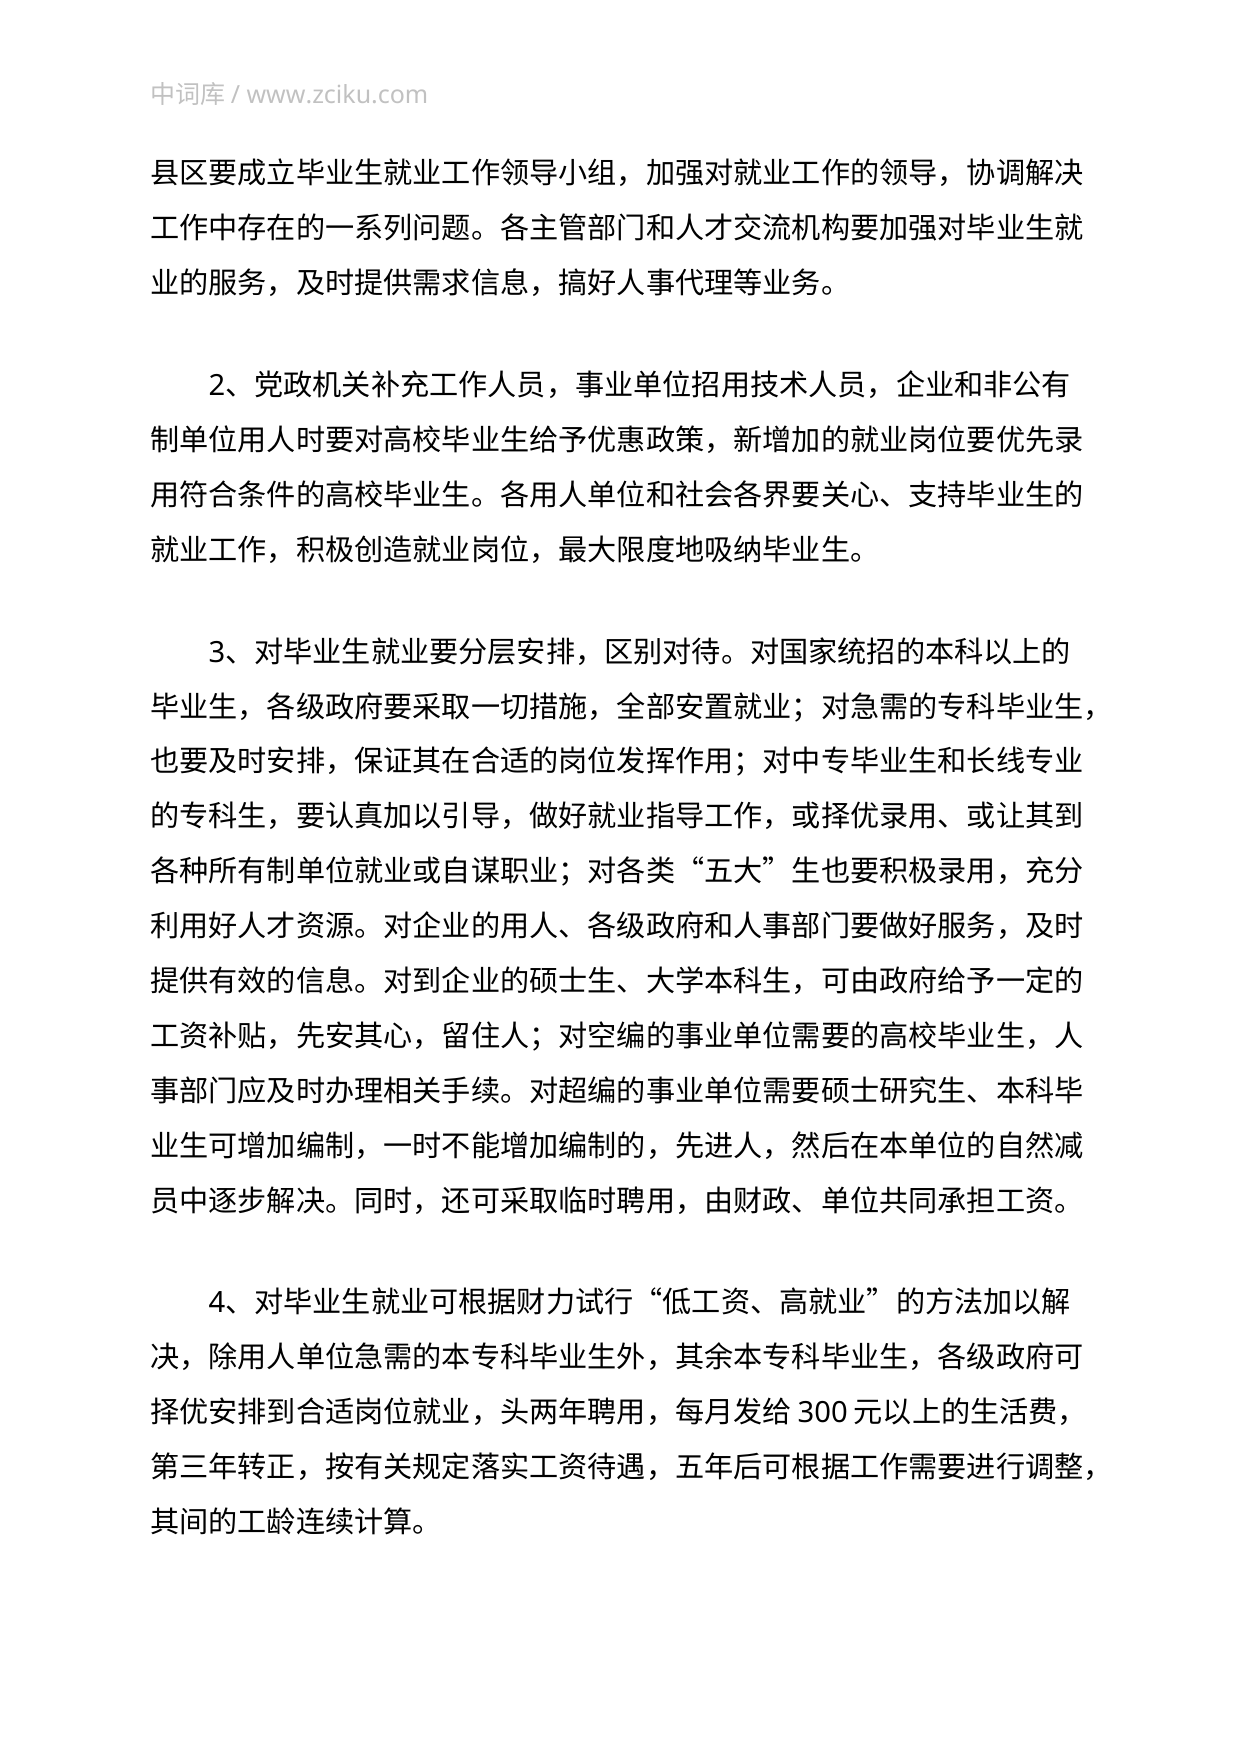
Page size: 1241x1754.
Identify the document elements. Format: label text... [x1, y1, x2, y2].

text 4、对毕业生就业可根据财力试行“低工资、高就业”的方法加以解决，除用人单位急需的本专科毕业生外，其余本专科毕业生，各级政府可择优安排到合适岗位就业，头两年聘用，每月发给300元以上的生活费，第三年转正，按有关规定落实工资待遇，五年后可根据工作需要进行调整，其间的工龄连续计算。 [150, 1279, 1090, 1541]
text 3、对毕业生就业要分层安排，区别对待。对国家统招的本科以上的毕业生，各级政府要采取一切措施，全部安置就业；对急需的专科毕业生，也要及时安排，保证其在合适的岗位发挥作用；对中专毕业生和长线专业的专科生，要认真加以引导，做好就业指导工作，或择优录用、或让其到各种所有制单位就业或自谋职业；对各类“五大”生也要积极录用，充分利用好人才资源。对企业的用人、各级政府和人事部门要做好服务，及时提供有效的信息。对到企业的硕士生、大学本科生，可由政府给予一定的工资补贴，先安其心，留住人；对空编的事业单位需要的高校毕业生，人事部门应及时办理相关手续。对超编的事业单位需要硕士研究生、本科毕业生可增加编制，一时不能增加编制的，先进人，然后在本单位的自然减员中逐步解决。同时，还可采取临时聘用，由财政、单位共同承担工资。 [150, 628, 1090, 1219]
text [150, 150, 1090, 302]
text 2、党政机关补充工作人员，事业单位招用技术人员，企业和非公有制单位用人时要对高校毕业生给予优惠政策，新增加的就业岗位要优先录用符合条件的高校毕业生。各用人单位和社会各界要关心、支持毕业生的就业工作，积极创造就业岗位，最大限度地吸纳毕业生。 [150, 362, 1090, 569]
